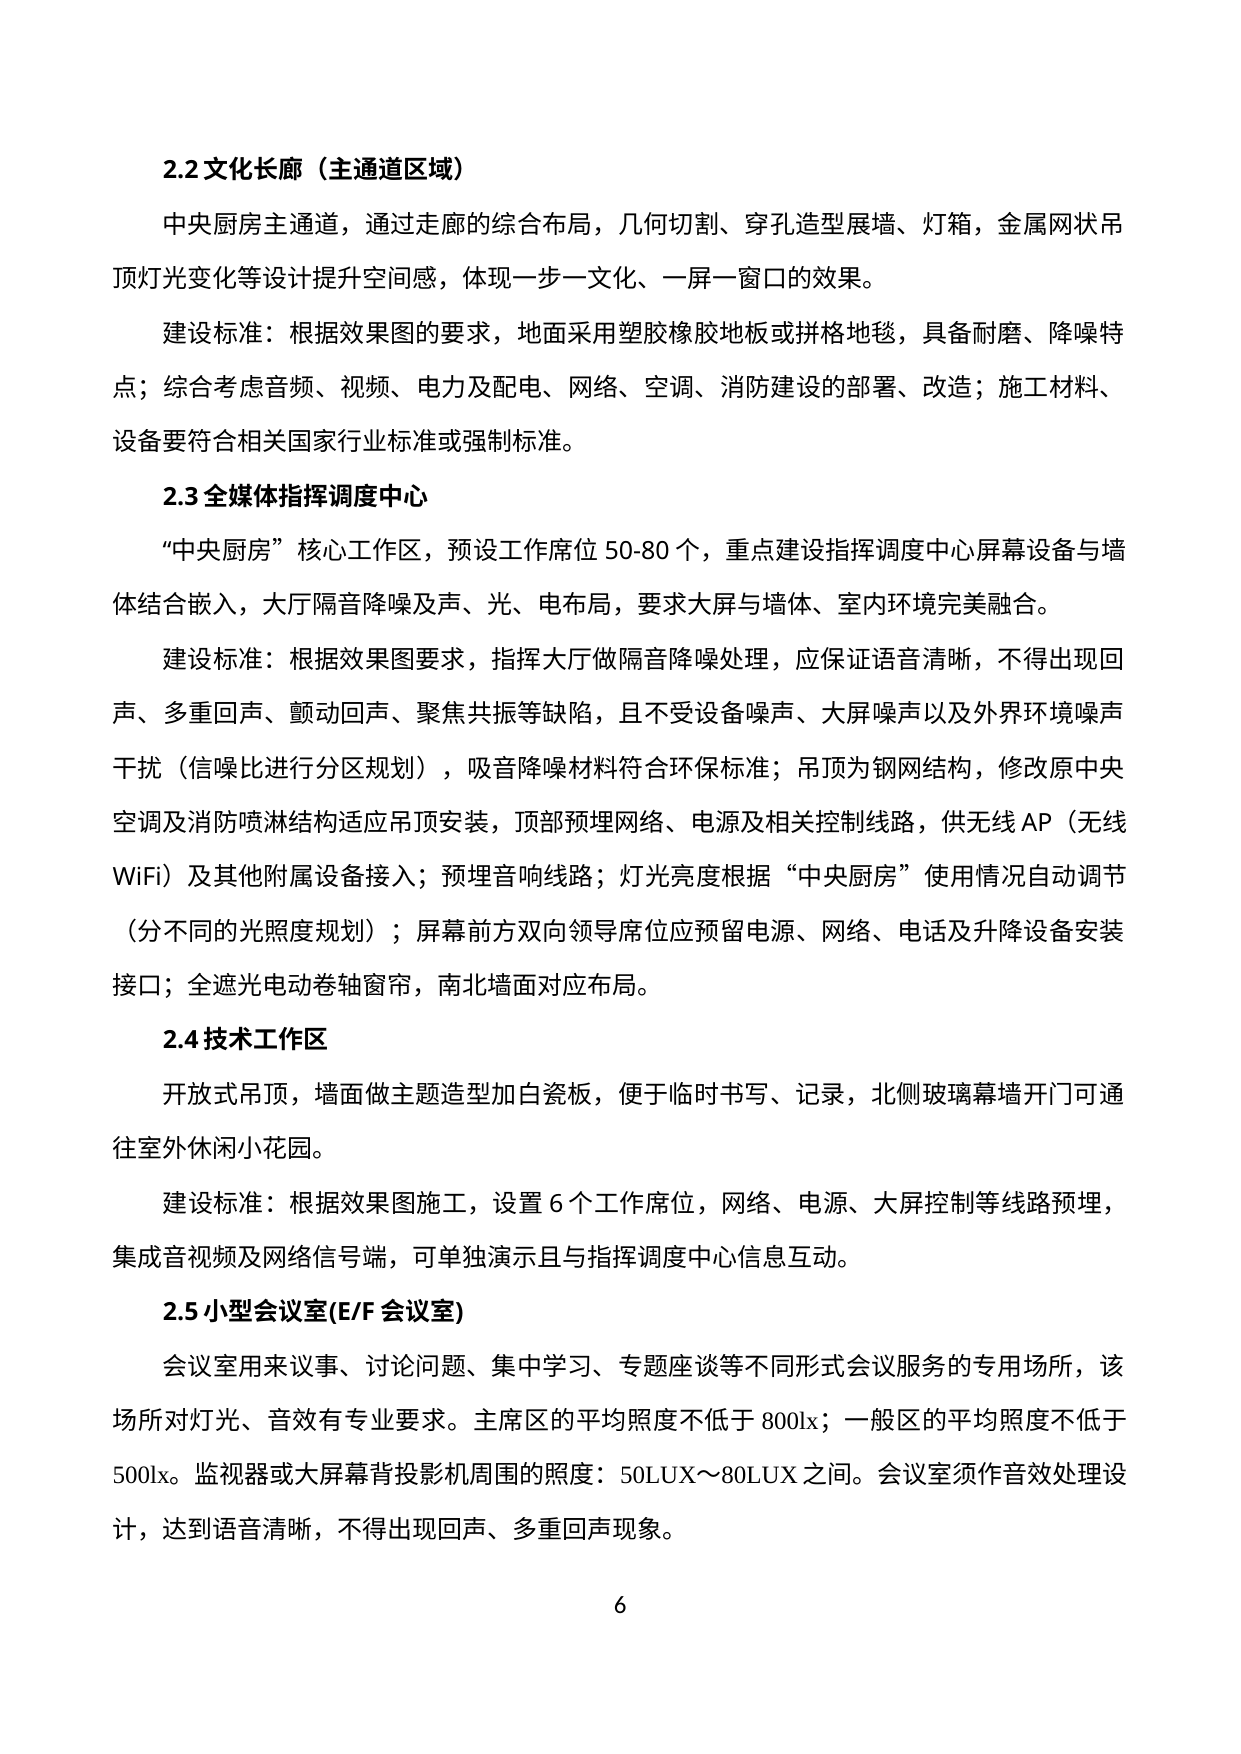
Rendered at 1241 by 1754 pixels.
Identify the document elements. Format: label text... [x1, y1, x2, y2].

text 建设标准：根据效果图的要求，地面采用塑胶橡胶地板或拼格地毯，具备耐磨、降噪特点；综合考虑音频、视频、电力及配电、网络、空调、消防建设的部署、改造；施工材料、设备要符合相关国家行业标准或强制标准。 [112, 313, 1128, 458]
text “中央厨房”核心工作区，预设工作席位50-80个，重点建设指挥调度中心屏幕设备与墙体结合嵌入，大厅隔音降噪及声、光、电布局，要求大屏与墙体、室内环境完美融合。 [112, 531, 1128, 621]
text 建设标准：根据效果图施工，设置6个工作席位，网络、电源、大屏控制等线路预埋，集成音视频及网络信号端，可单独演示且与指挥调度中心信息互动。 [112, 1183, 1128, 1274]
text 2.4技术工作区 [112, 1020, 1128, 1056]
text 开放式吊顶，墙面做主题造型加白瓷板，便于临时书写、记录，北侧玻璃幕墙开门可通往室外休闲小花园。 [112, 1074, 1128, 1165]
text 中央厨房主通道，通过走廊的综合布局，几何切割、穿孔造型展墙、灯箱，金属网状吊顶灯光变化等设计提升空间感，体现一步一文化、一屏一窗口的效果。 [112, 204, 1128, 295]
text 会议室用来议事、讨论问题、集中学习、专题座谈等不同形式会议服务的专用场所，该场所对灯光、音效有专业要求。主席区的平均照度不低于800lx；一般区的平均照度不低于500lx。监视器或大屏幕背投影机周围的照度：50LUX～80LUX之间。会议室须作音效处理设计，达到语音清晰，不得出现回声、多重回声现象。 [112, 1346, 1128, 1546]
text 2.2文化长廊（主通道区域） [112, 150, 1128, 186]
text 2.3全媒体指挥调度中心 [112, 476, 1128, 512]
text 2.5小型会议室(E/F会议室) [112, 1292, 1128, 1328]
text 建设标准：根据效果图要求，指挥大厅做隔音降噪处理，应保证语音清晰，不得出现回声、多重回声、颤动回声、聚焦共振等缺陷，且不受设备噪声、大屏噪声以及外界环境噪声干扰（信噪比进行分区规划），吸音降噪材料符合环保标准；吊顶为钢网结构，修改原中央空调及消防喷淋结构适应吊顶安装，顶部预埋网络、电源及相关控制线路，供无线AP（无线WiFi）及其他附属设备接入；预埋音响线路；灯光亮度根据“中央厨房”使用情况自动调节（分不同的光照度规划）；屏幕前方双向领导席位应预留电源、网络、电话及升降设备安装接口；全遮光电动卷轴窗帘，南北墙面对应布局。 [112, 639, 1128, 1002]
